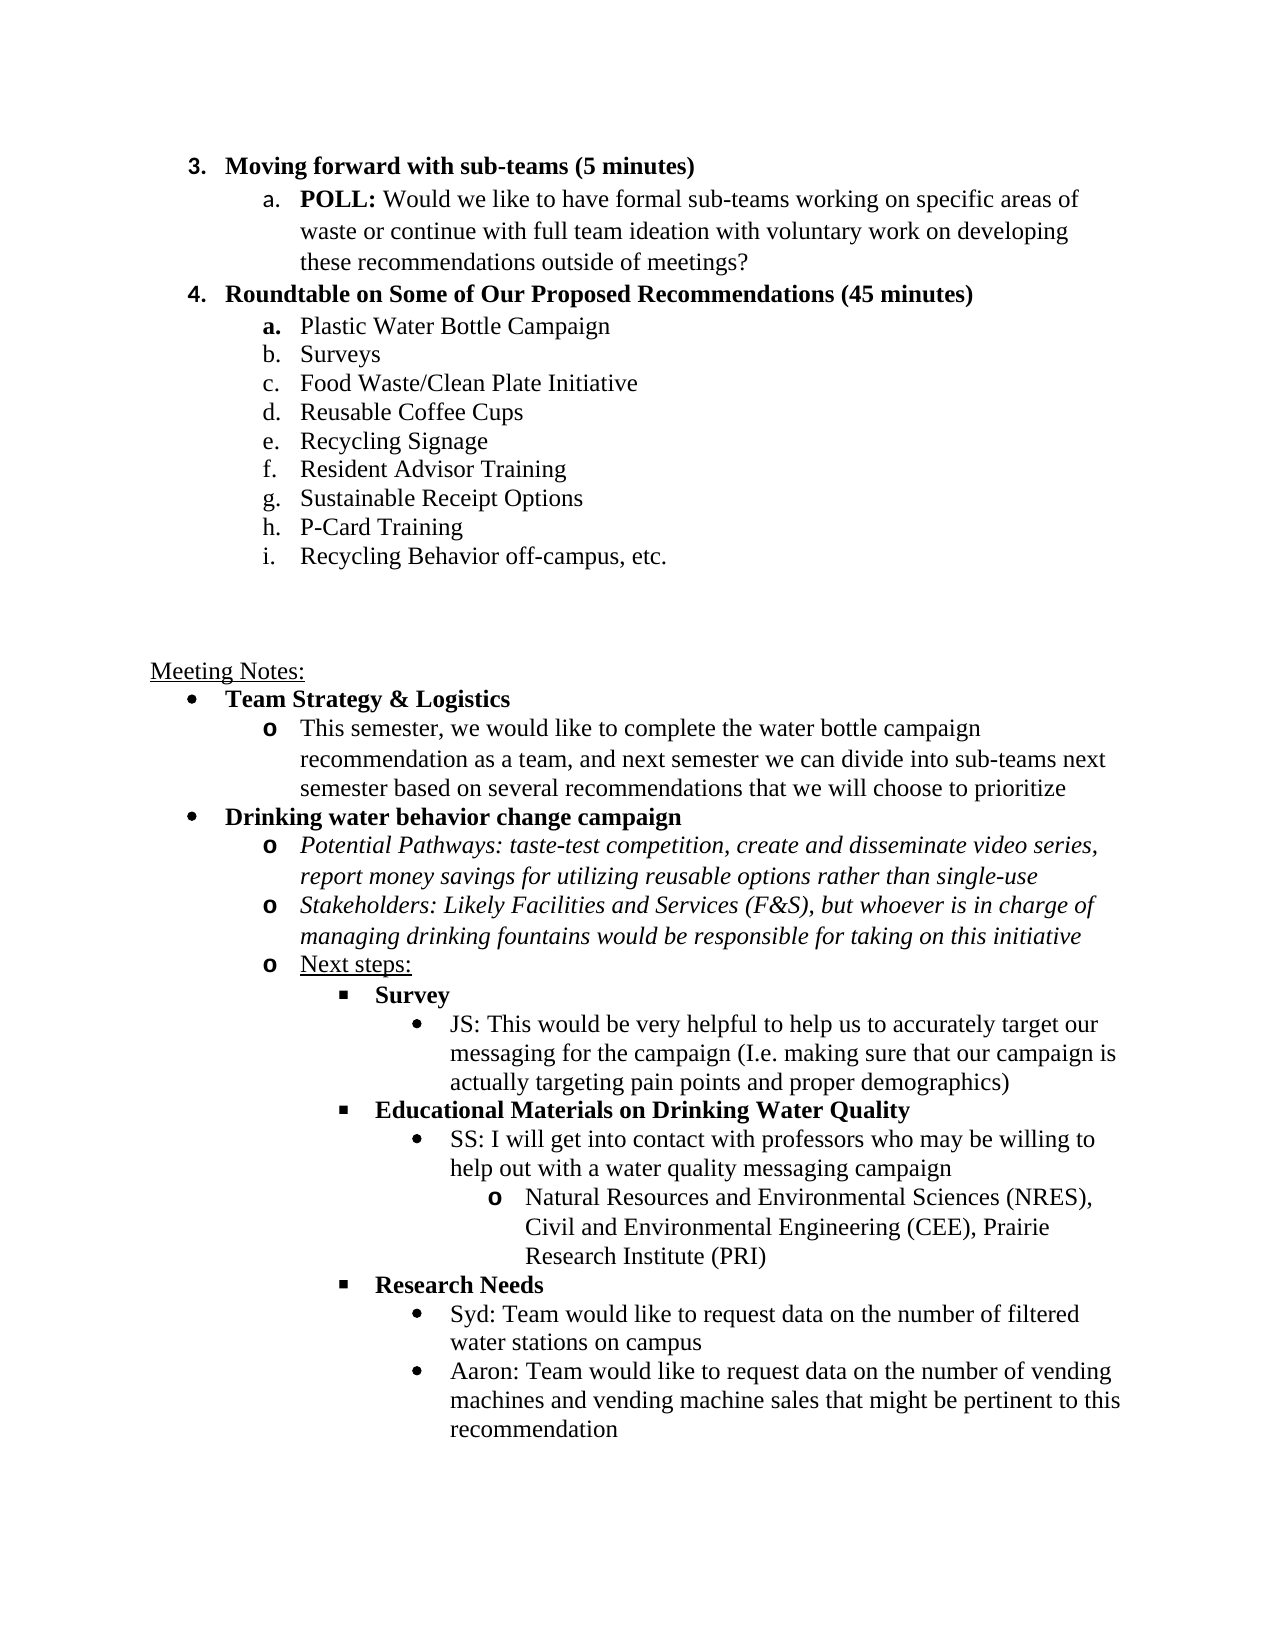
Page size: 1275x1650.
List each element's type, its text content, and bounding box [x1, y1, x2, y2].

list Stakeholders: Likely Facilities and Services (F&S), but whoever is in charge of managing drinking fountains would be responsible for taking on this initiative [262, 890, 1125, 949]
list JS: This would be very helpful to help us to accurately target our messaging for the campaign (I.e. making sure that our campaign is actually targeting pain points and proper demographics) [412, 1009, 1125, 1095]
list Research Needs [337, 1270, 1125, 1299]
list Aaron: Team would like to request data on the number of vending machines and vending machine sales that might be pertinent to this recommendation [412, 1356, 1125, 1442]
list Sustainable Receipt Options [262, 483, 1125, 512]
list SS: I will get into contact with professors who may be willing to help out with a water quality messaging campaign [412, 1124, 1125, 1182]
list Resident Advisor Training [262, 454, 1125, 483]
list Recycling Behavior off-campus, etc. [262, 541, 1125, 569]
list Next steps: [262, 949, 1125, 980]
list Drinking water behavior change campaign [187, 802, 1125, 830]
list Potential Pathways: taste-test competition, create and disseminate video series, report money savings for utilizing reusable options rather than single-use [262, 830, 1125, 890]
list This semester, we would like to complete the water bottle campaign recommendation as a team, and next semester we can divide into sub-teams next semester based on several recommendations that we will choose to prioritize [262, 713, 1125, 802]
list Plastic Water Bottle Campaign [262, 311, 1125, 339]
list Surveys [262, 339, 1125, 368]
list Roundtable on Some of Our Proposed Recommendations (45 minutes) [187, 278, 1125, 308]
list Educational Materials on Drinking Water Quality [337, 1095, 1125, 1124]
text Meeting Notes: [150, 656, 1125, 684]
list Food Waste/Clean Plate Initiative [262, 368, 1125, 397]
list Survey [337, 980, 1125, 1009]
list Syd: Team would like to request data on the number of filtered water stations on campus [412, 1299, 1125, 1356]
list Reusable Coffee Cups [262, 397, 1125, 426]
list P-Card Training [262, 512, 1125, 541]
list Moving forward with sub-teams (5 minutes) [187, 150, 1125, 181]
list Team Strategy & Logistics [187, 684, 1125, 713]
list Recycling Signage [262, 426, 1125, 454]
list POLL: Would we like to have formal sub-teams working on specific areas of waste or continue with full team ideation with voluntary work on developing these recommendations outside of meetings? [262, 183, 1125, 276]
list Natural Resources and Environmental Sciences (NRES), Civil and Environmental Engineering (CEE), Prairie Research Institute (PRI) [487, 1182, 1125, 1270]
